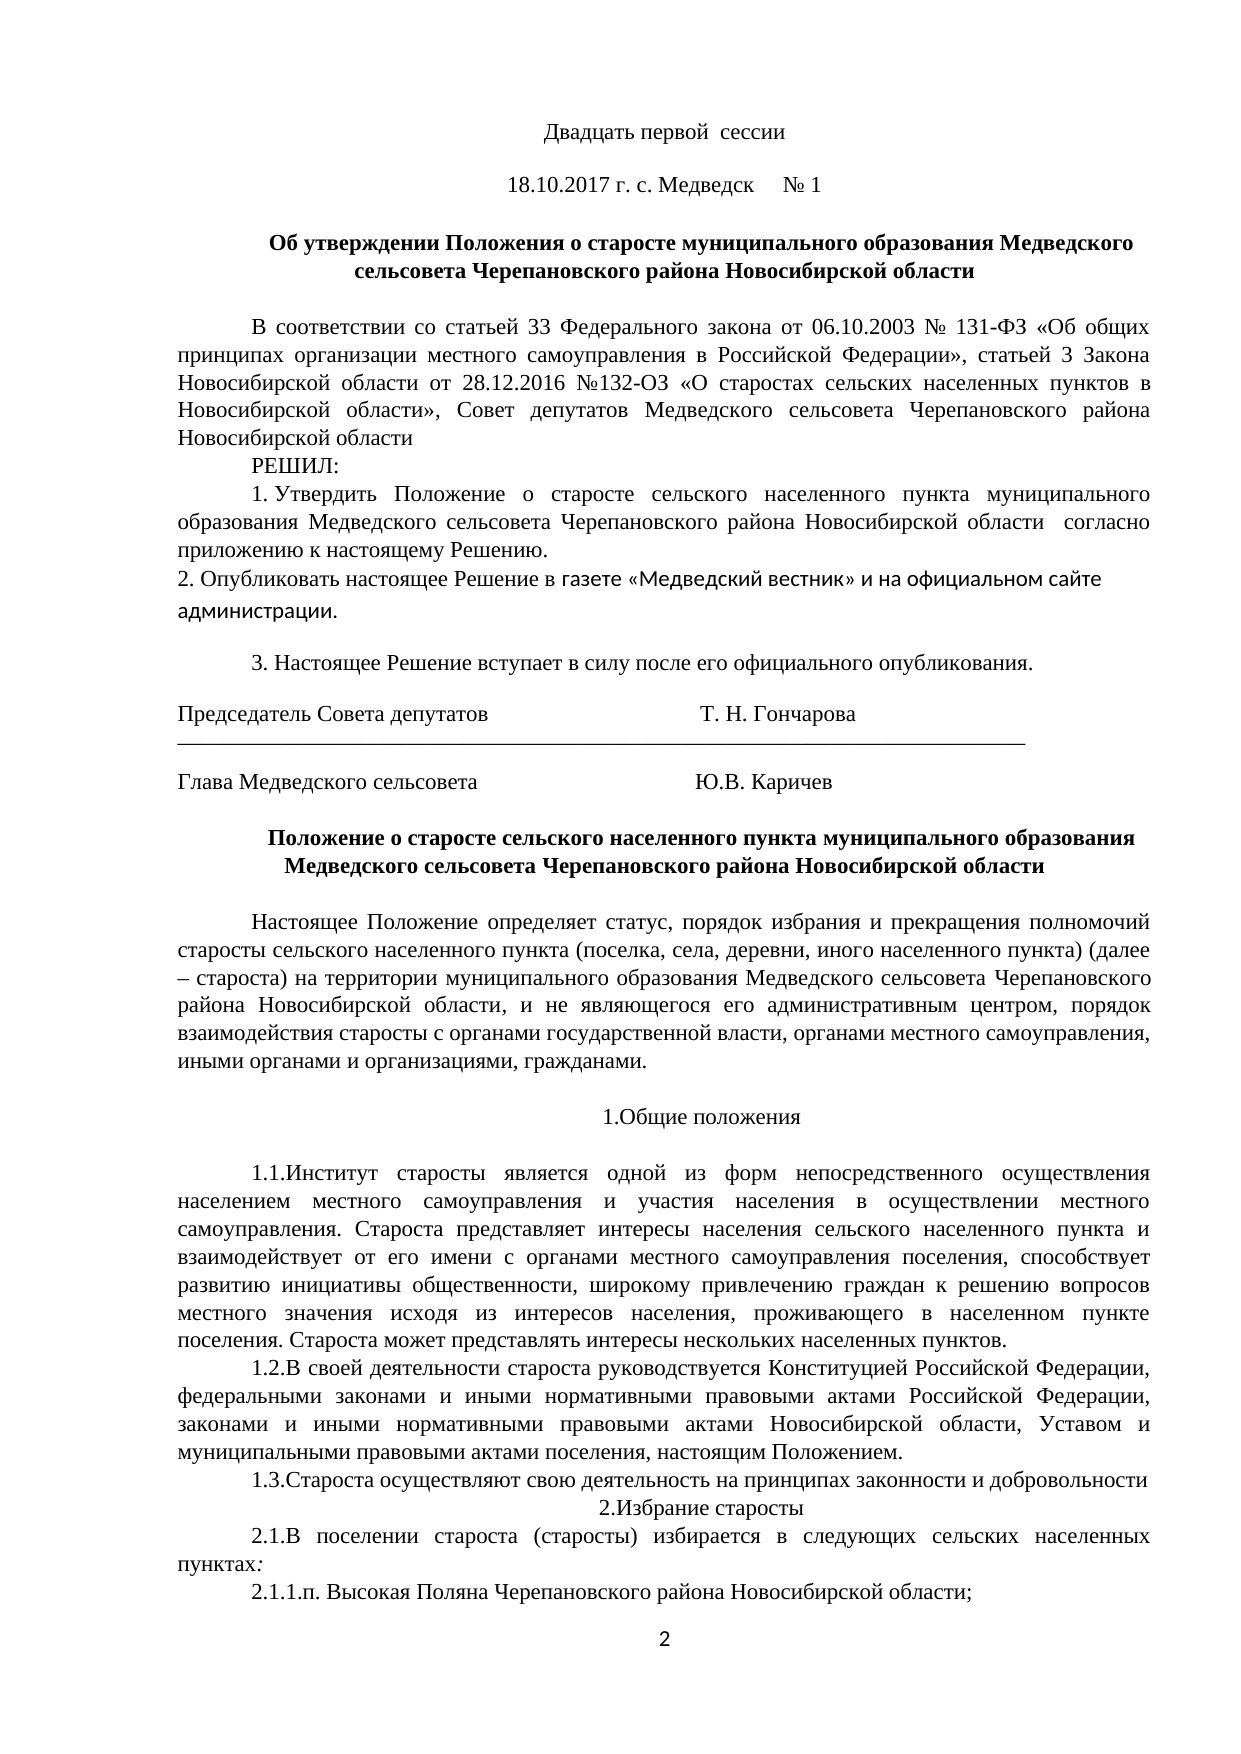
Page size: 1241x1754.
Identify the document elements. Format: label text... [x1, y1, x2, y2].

text 18.10.2017 г. с. Медведск № 1 [177, 171, 1152, 197]
text 2. Опубликовать настоящее Решение в газете «Медведский вестник» и на официальном сайте администрации. [177, 564, 1152, 624]
text 1.1.Институт старосты является одной из форм непосредственного осуществления населением местного самоуправления и участия населения в осуществлении местного самоуправления. Староста представляет интересы населения сельского населенного пункта и взаимодействует от его имени с органами местного самоуправления поселения, способствует развитию инициативы общественности, широкому привлечению граждан к решению вопросов местного значения исходя из интересов населения, проживающего в населенном пункте поселения. Староста может представлять интересы нескольких населенных пунктов. [177, 1159, 1152, 1353]
text 2.Избрание старосты [177, 1494, 1152, 1520]
text Глава Медведского сельсовета Ю.В. Каричев [177, 768, 1152, 794]
text 1. Утвердить Положение о старосте сельского населенного пункта муниципального образования Медведского сельсовета Черепановского района Новосибирской области согласно приложению к настоящему Решению. [177, 480, 1152, 562]
text Двадцать первой сессии [177, 118, 1152, 144]
text 2.1.В поселении староста (старосты) избирается в следующих сельских населенных пунктах: [177, 1522, 1152, 1576]
text Председатель Совета депутатов Т. Н. Гончарова __________________________________________________________________________ [177, 705, 1152, 747]
text РЕШИЛ: [177, 452, 1152, 479]
text 1.2.В своей деятельности староста руководствуется Конституцией Российской Федерации, федеральными законами и иными нормативными правовыми актами Российской Федерации, законами и иными нормативными правовыми актами Новосибирской области, Уставом и муниципальными правовыми актами поселения, настоящим Положением. [177, 1354, 1152, 1464]
text Настоящее Положение определяет статус, порядок избрания и прекращения полномочий старосты сельского населенного пункта (поселка, села, деревни, иного населенного пункта) (далее ‒ староста) на территории муниципального образования Медведского сельсовета Черепановского района Новосибирской области, и не являющегося его административным центром, порядок взаимодействия старосты с органами государственной власти, органами местного самоуправления, иными органами и организациями, гражданами. [177, 908, 1152, 1074]
text Положение о старосте сельского населенного пункта муниципального образования Медведского сельсовета Черепановского района Новосибирской области [177, 824, 1152, 878]
text 1.Общие положения [177, 1103, 1152, 1129]
text 1.3.Староста осуществляют свою деятельность на принципах законности и добровольности [177, 1466, 1152, 1492]
text 2.1.1.п. Высокая Поляна Черепановского района Новосибирской области; [177, 1578, 1152, 1604]
text Об утверждении Положения о старосте муниципального образования Медведского сельсовета Черепановского района Новосибирской области [177, 229, 1152, 283]
text В соответствии со статьей 33 Федерального закона от 06.10.2003 № 131-ФЗ «Об общих принципах организации местного самоуправления в Российской Федерации», статьей 3 Закона Новосибирской области от 28.12.2016 №132-ОЗ «О старостах сельских населенных пунктов в Новосибирской области», Совет депутатов Медведского сельсовета Черепановского района Новосибирской области [177, 313, 1152, 451]
text 3. Настоящее Решение вступает в силу после его официального опубликования. [177, 649, 1152, 676]
